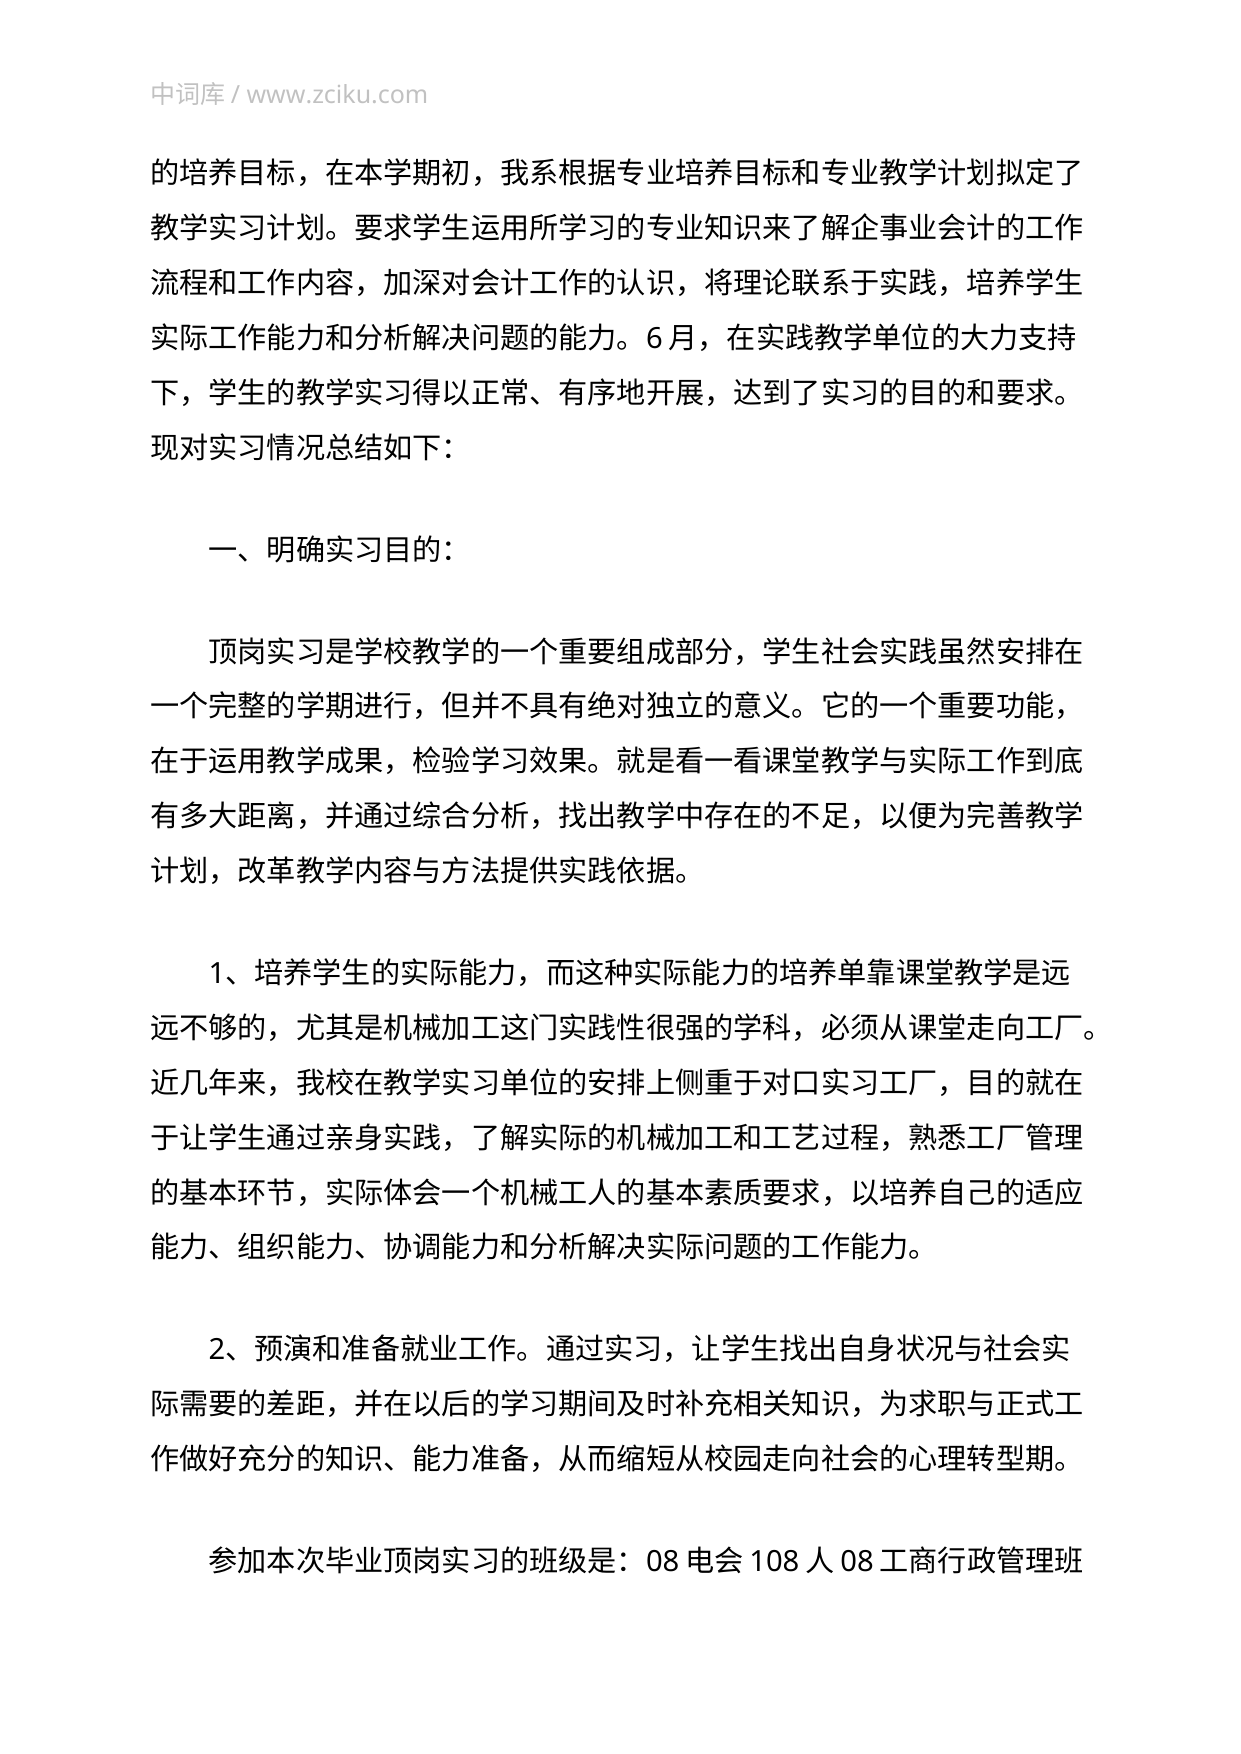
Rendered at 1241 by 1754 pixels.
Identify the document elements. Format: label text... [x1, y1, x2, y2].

text 1、培养学生的实际能力，而这种实际能力的培养单靠课堂教学是远远不够的，尤其是机械加工这门实践性很强的学科，必须从课堂走向工厂。近几年来，我校在教学实习单位的安排上侧重于对口实习工厂，目的就在于让学生通过亲身实践，了解实际的机械加工和工艺过程，熟悉工厂管理的基本环节，实际体会一个机械工人的基本素质要求，以培养自己的适应能力、组织能力、协调能力和分析解决实际问题的工作能力。 [150, 949, 1090, 1266]
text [150, 1537, 1090, 1580]
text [150, 150, 1090, 467]
text 2、预演和准备就业工作。通过实习，让学生找出自身状况与社会实际需要的差距，并在以后的学习期间及时补充相关知识，为求职与正式工作做好充分的知识、能力准备，从而缩短从校园走向社会的心理转型期。 [150, 1326, 1090, 1478]
text 顶岗实习是学校教学的一个重要组成部分，学生社会实践虽然安排在一个完整的学期进行，但并不具有绝对独立的意义。它的一个重要功能，在于运用教学成果，检验学习效果。就是看一看课堂教学与实际工作到底有多大距离，并通过综合分析，找出教学中存在的不足，以便为完善教学计划，改革教学内容与方法提供实践依据。 [150, 628, 1090, 890]
text 一、明确实习目的： [150, 526, 1090, 569]
